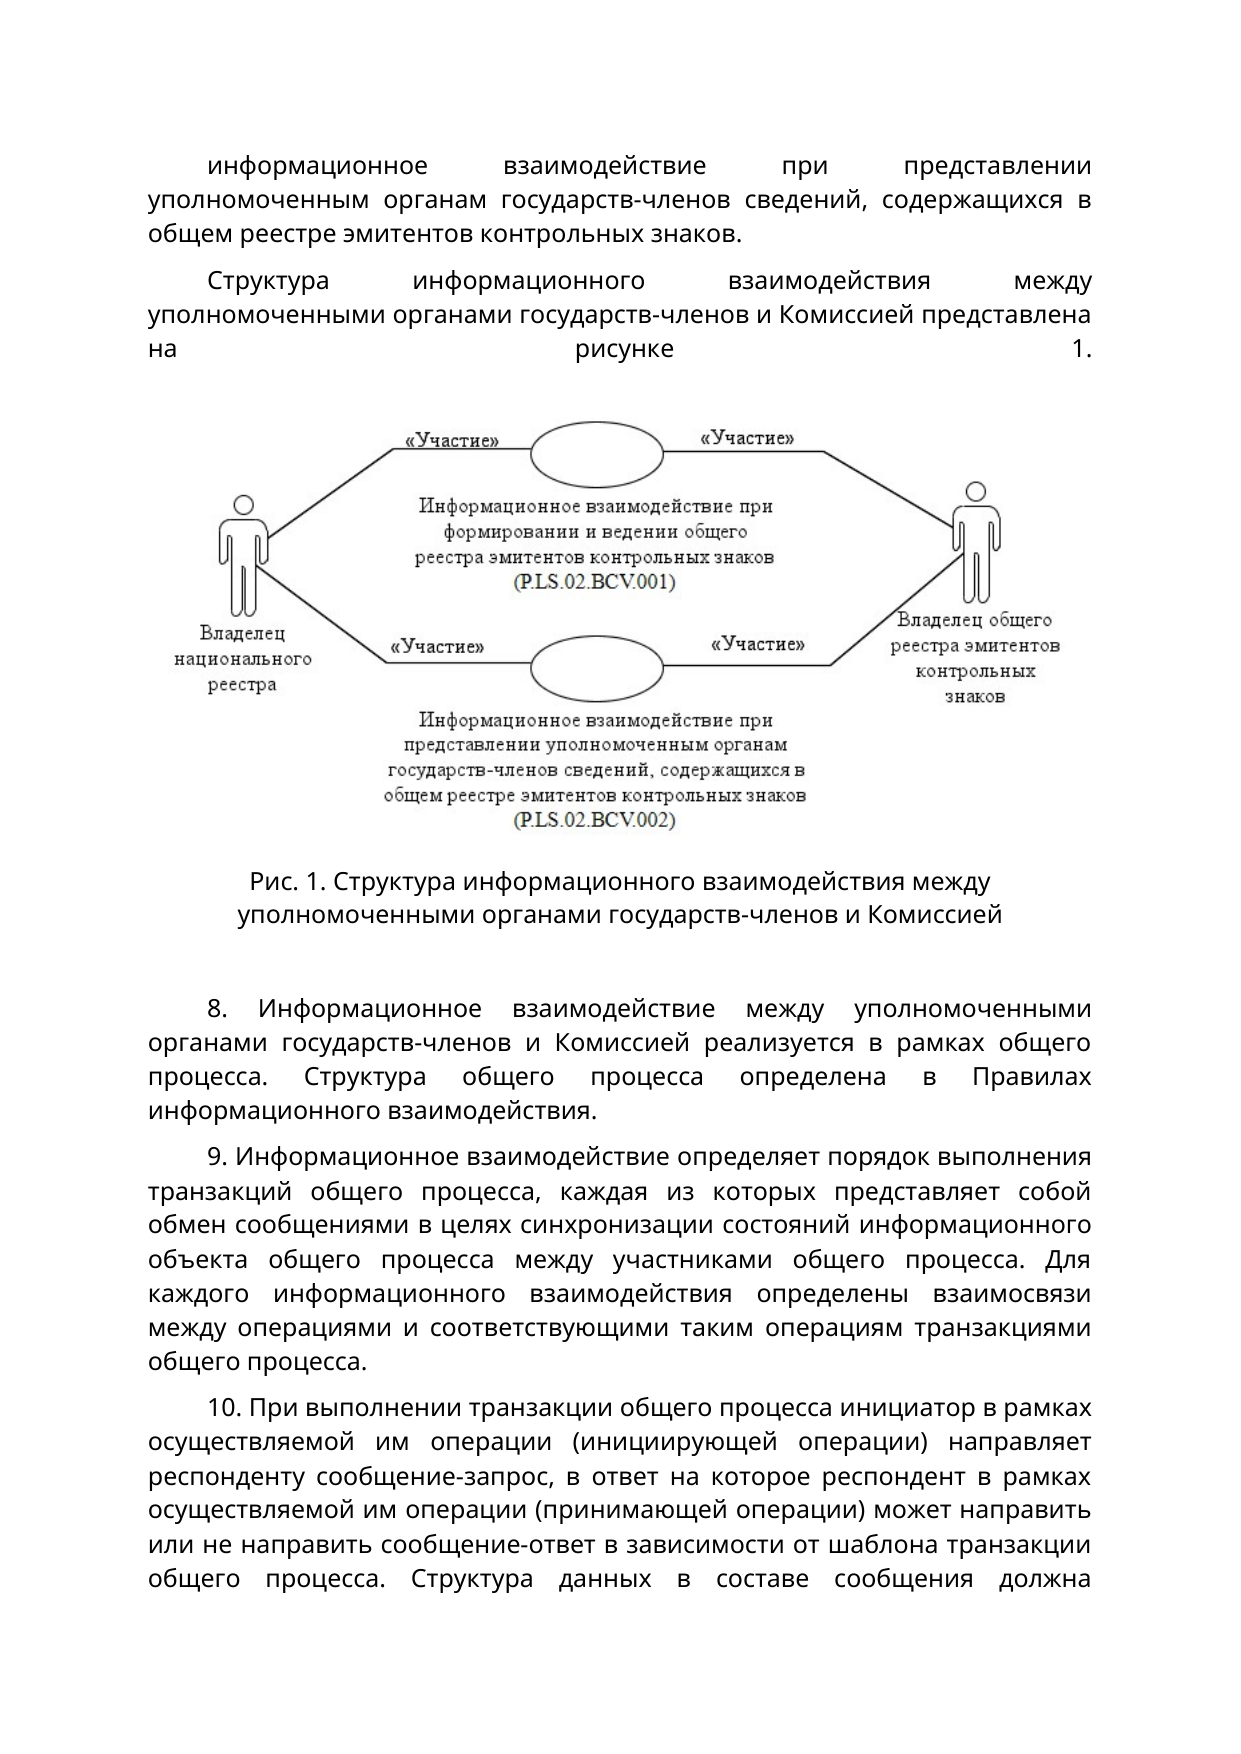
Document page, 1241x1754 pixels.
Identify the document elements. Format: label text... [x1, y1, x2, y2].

text Рис. 1. Структура информационного взаимодействия между уполномоченными органами государств-членов и Комиссией [148, 863, 1093, 931]
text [148, 1390, 1093, 1594]
picture [147, 364, 1093, 851]
text Структура информационного взаимодействия между уполномоченными органами государств-членов и Комиссией представлена на рисунке 1. [148, 262, 1093, 364]
text 9. Информационное взаимодействие определяет порядок выполнения транзакций общего процесса, каждая из которых представляет собой обмен сообщениями в целях синхронизации состояний информационного объекта общего процесса между участниками общего процесса. Для каждого информационного взаимодействия определены взаимосвязи между операциями и соответствующими таким операциям транзакциями общего процесса. [148, 1139, 1093, 1377]
text 8. Информационное взаимодействие между уполномоченными органами государств-членов и Комиссией реализуется в рамках общего процесса. Структура общего процесса определена в Правилах информационного взаимодействия. [148, 990, 1093, 1127]
text информационное взаимодействие при представлении уполномоченным органам государств-членов сведений, содержащихся в общем реестре эмитентов контрольных знаков. [148, 148, 1093, 250]
